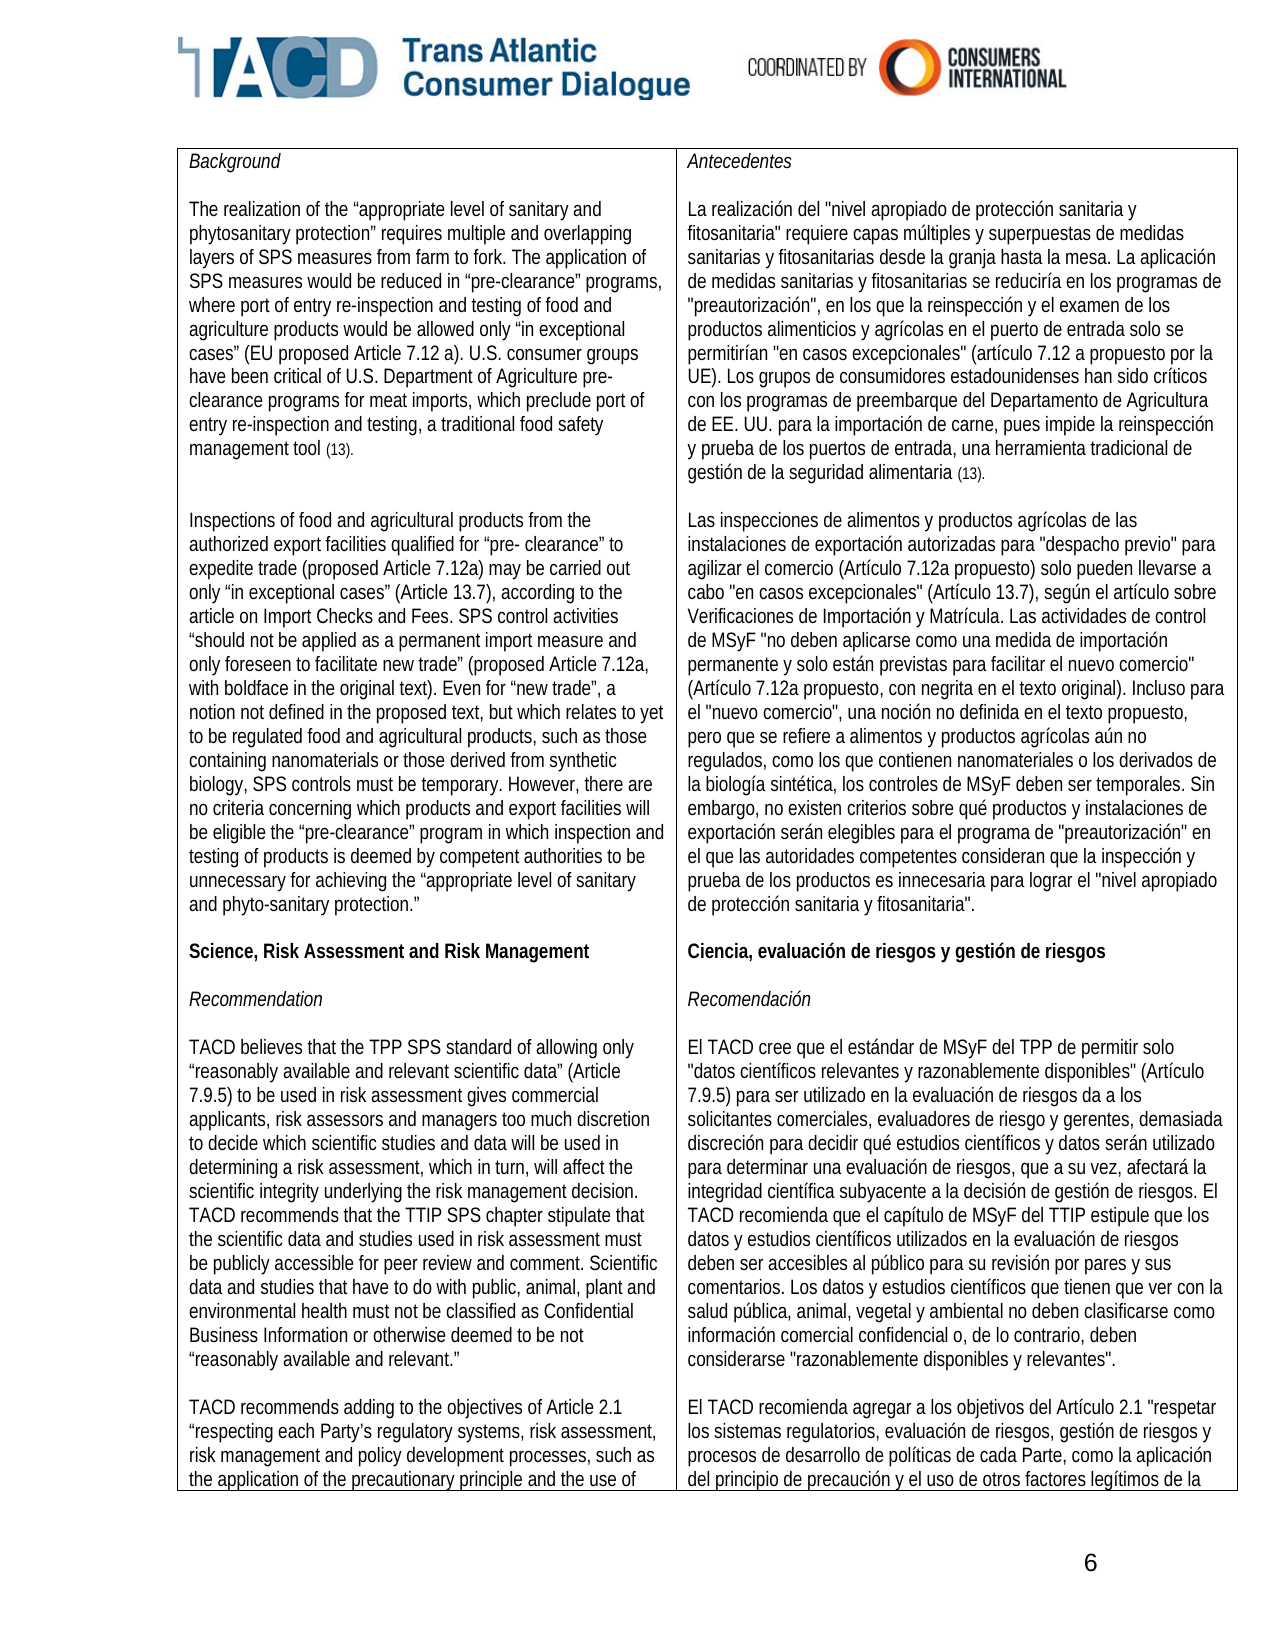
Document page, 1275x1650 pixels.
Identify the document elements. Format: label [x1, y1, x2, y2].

table_cell [178, 149, 676, 1490]
picture [177, 36, 1098, 100]
table_cell [677, 149, 1237, 1490]
